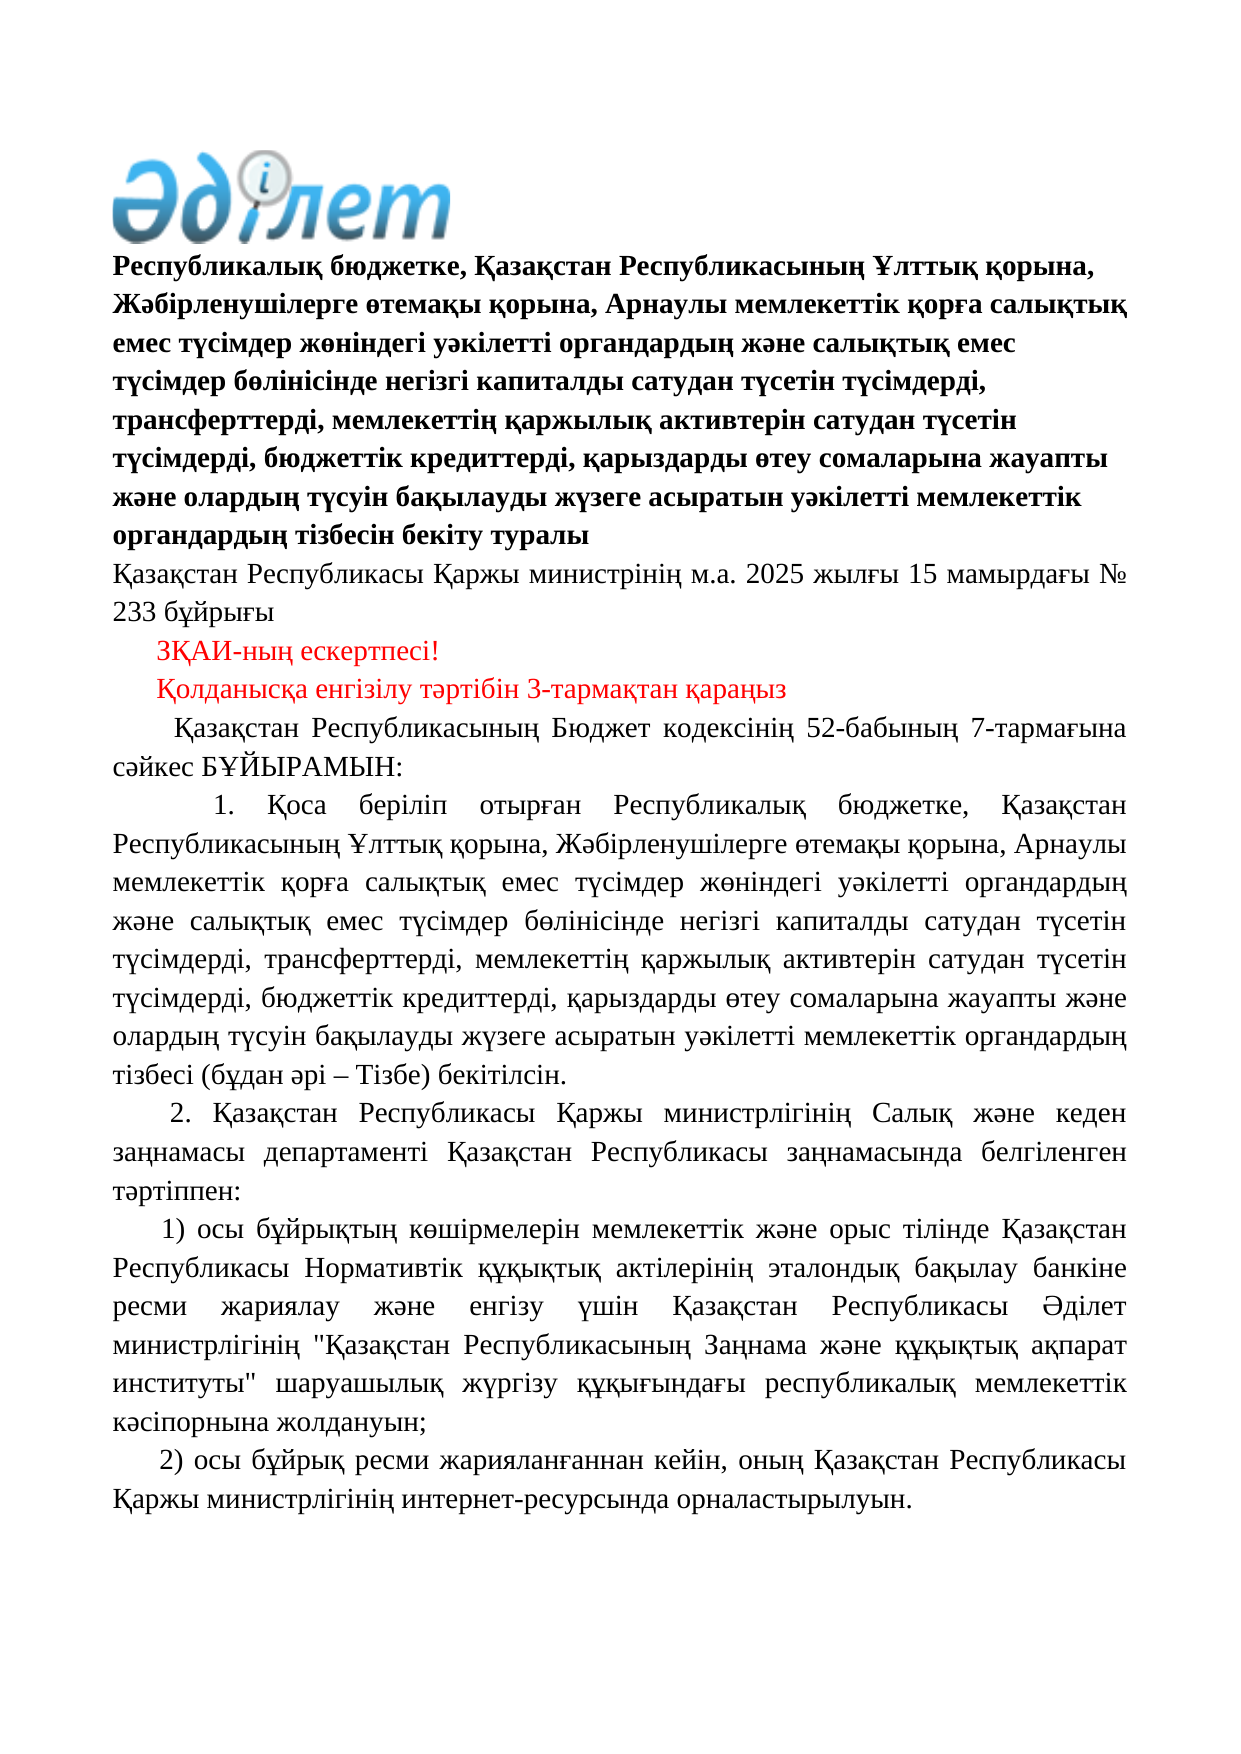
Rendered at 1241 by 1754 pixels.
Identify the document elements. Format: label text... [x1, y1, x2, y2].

text 2) осы бұйрық ресми жарияланғаннан кейін, оның Қазақстан Республикасы Қаржы министрлігінің интернет-ресурсында орналастырылуын. [112, 1442, 1128, 1514]
text Қазақстан Республикасының Бюджет кодексінің 52-бабының 7-тармағына сәйкес БҰЙЫРАМЫН: [112, 710, 1128, 782]
text 2. Қазақстан Республикасы Қаржы министрлігінің Салық және кеден заңнамасы департаменті Қазақстан Республикасы заңнамасында белгіленген тәртіппен: [112, 1096, 1128, 1206]
text Қазақстан Республикасы Қаржы министрінің м.а. 2025 жылғы 15 мамырдағы № 233 бұйрығы [112, 556, 1128, 628]
text ЗҚАИ-ның ескертпесі! [112, 633, 1128, 667]
text Қолданысқа енгізілу тәртібін 3-тармақтан қараңыз [112, 672, 1128, 705]
text 1) осы бұйрықтың көшірмелерін мемлекеттік және орыс тілінде Қазақстан Республикасы Нормативтік құқықтық актілерінің эталондық бақылау банкіне ресми жариялау және енгізу үшін Қазақстан Республикасы Әділет министрлігінің "Қазақстан Республикасының Заңнама және құқықтық ақпарат институты" шаруашылық жүргізу құқығындағы республикалық мемлекеттік кәсіпорнына жолдануын; [112, 1211, 1128, 1437]
text 1. Қоса беріліп отырған Республикалық бюджетке, Қазақстан Республикасының Ұлттық қорына, Жәбірленушілерге өтемақы қорына, Арнаулы мемлекеттік қорға салықтық емес түсімдер жөніндегі уәкілетті органдардың және салықтық емес түсімдер бөлінісінде негізгі капиталды сатудан түсетін түсімдерді, трансферттерді, мемлекеттің қаржылық активтерін сатудан түсетін түсімдерді, бюджеттік кредиттерді, қарыздарды өтеу сомаларына жауапты және олардың түсуін бақылауды жүзеге асыратын уәкілетті мемлекеттік органдардың тізбесі (бұдан әрі – Тізбе) бекітілсін. [112, 787, 1128, 1091]
text Республикалық бюджетке, Қазақстан Республикасының Ұлттық қорына, Жәбірленушілерге өтемақы қорына, Арнаулы мемлекеттік қорға салықтық емес түсімдер жөніндегі уәкілетті органдардың және салықтық емес түсімдер бөлінісінде негізгі капиталды сатудан түсетін түсімдерді, трансферттерді, мемлекеттің қаржылық активтерін сатудан түсетін түсімдерді, бюджеттік кредиттерді, қарыздарды өтеу сомаларына жауапты және олардың түсуін бақылауды жүзеге асыратын уәкілетті мемлекеттік органдардың тізбесін бекіту туралы [112, 248, 1128, 551]
picture [112, 150, 451, 244]
